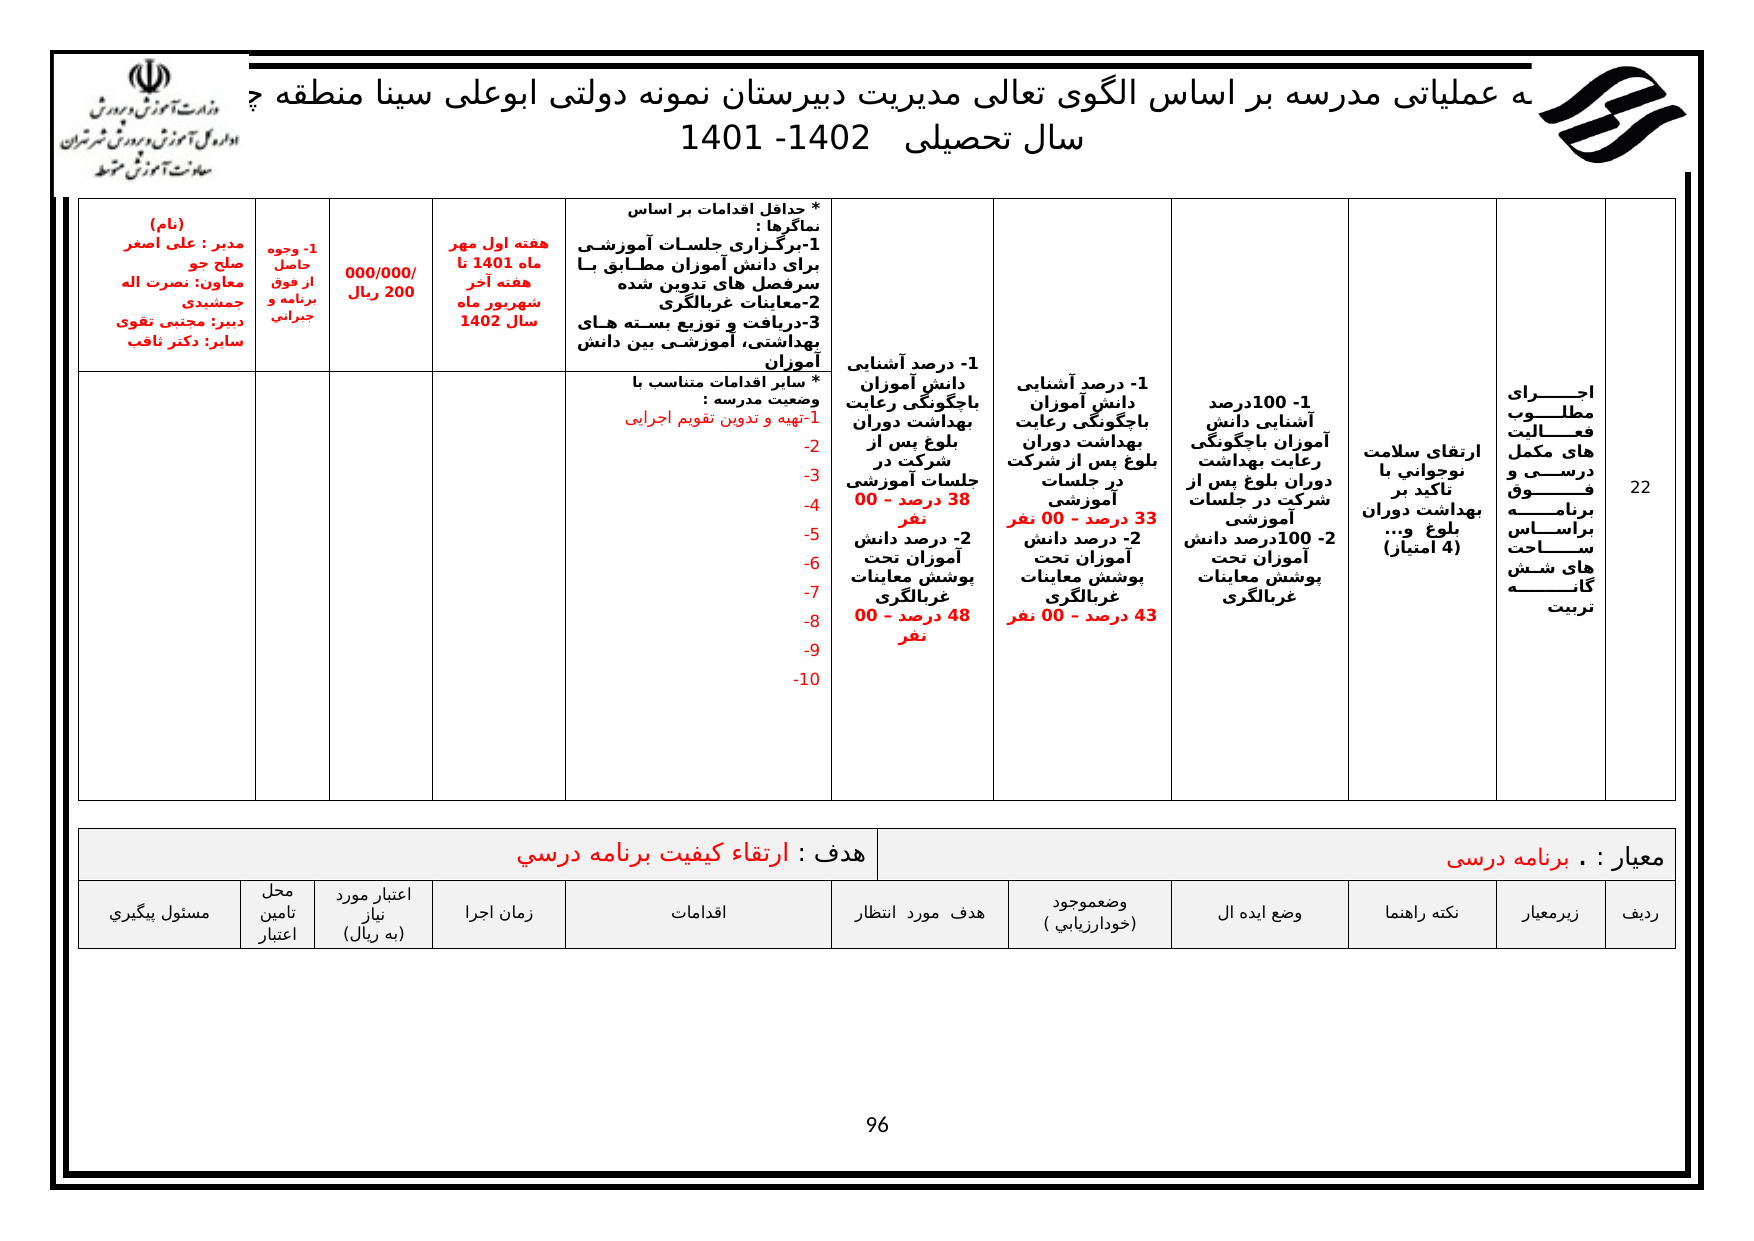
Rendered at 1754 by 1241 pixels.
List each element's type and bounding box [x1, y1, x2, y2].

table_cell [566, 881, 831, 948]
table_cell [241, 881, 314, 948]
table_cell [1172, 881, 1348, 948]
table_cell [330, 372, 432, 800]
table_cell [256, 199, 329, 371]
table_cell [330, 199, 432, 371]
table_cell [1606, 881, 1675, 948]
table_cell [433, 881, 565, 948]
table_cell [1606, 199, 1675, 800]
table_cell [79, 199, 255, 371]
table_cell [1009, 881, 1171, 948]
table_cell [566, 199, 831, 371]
picture [52, 54, 248, 194]
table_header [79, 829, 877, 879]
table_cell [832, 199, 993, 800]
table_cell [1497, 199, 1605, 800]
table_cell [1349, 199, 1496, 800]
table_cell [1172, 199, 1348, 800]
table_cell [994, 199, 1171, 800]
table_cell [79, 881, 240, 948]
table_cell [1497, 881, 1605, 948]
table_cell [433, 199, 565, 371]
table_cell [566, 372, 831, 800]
picture [1530, 60, 1693, 171]
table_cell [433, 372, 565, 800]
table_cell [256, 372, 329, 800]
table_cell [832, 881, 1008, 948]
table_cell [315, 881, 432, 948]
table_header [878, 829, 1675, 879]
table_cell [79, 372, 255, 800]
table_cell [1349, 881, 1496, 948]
